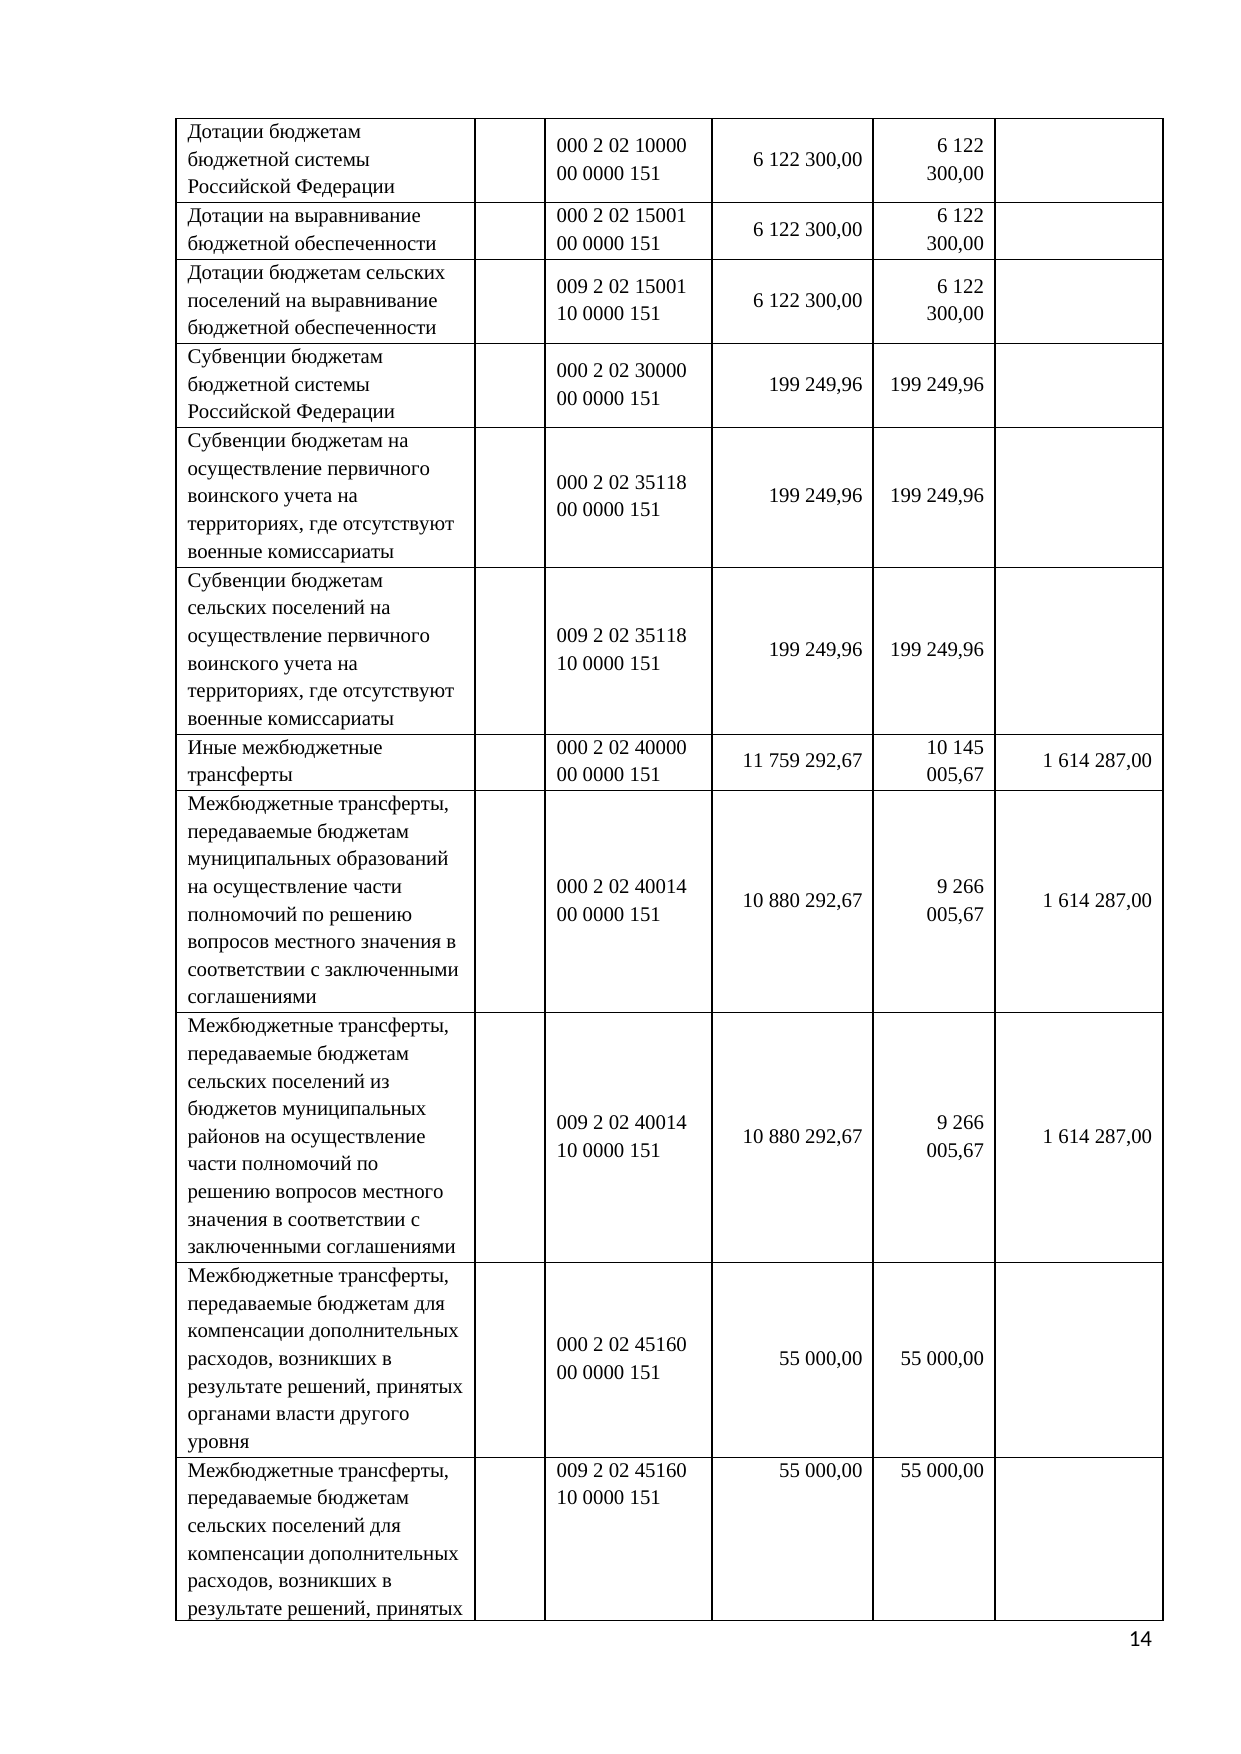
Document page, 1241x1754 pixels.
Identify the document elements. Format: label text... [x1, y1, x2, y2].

table_cell 000 2 02 45160 00 0000 151 [546, 1263, 711, 1457]
table_cell 199 249,96 [874, 428, 994, 567]
table_cell 1 614 287,00 [996, 735, 1162, 790]
table_cell 6 122 300,00 [713, 119, 872, 202]
table_cell Субвенции бюджетам на осуществление первичного воинского учета на территориях, где отсутствуют военные комиссариаты [177, 428, 474, 567]
table_cell [996, 344, 1162, 427]
table_cell [476, 428, 544, 567]
table_cell 11 759 292,67 [713, 735, 872, 790]
table_cell 1 614 287,00 [996, 1013, 1162, 1262]
table_cell 199 249,96 [713, 344, 872, 427]
table_cell 55 000,00 [874, 1458, 994, 1620]
table_cell 10 880 292,67 [713, 1013, 872, 1262]
table_cell 000 2 02 10000 00 0000 151 [546, 119, 711, 202]
table_cell [996, 1263, 1162, 1457]
table_cell [476, 735, 544, 790]
table_cell [476, 1458, 544, 1620]
table_cell 000 2 02 35118 00 0000 151 [546, 428, 711, 567]
table_cell 10 145 005,67 [874, 735, 994, 790]
table_cell Субвенции бюджетам сельских поселений на осуществление первичного воинского учета на территориях, где отсутствуют военные комиссариаты [177, 568, 474, 733]
table_cell 000 2 02 40014 00 0000 151 [546, 791, 711, 1012]
table_cell [476, 791, 544, 1012]
table_cell Межбюджетные трансферты, передаваемые бюджетам для компенсации дополнительных расходов, возникших в результате решений, принятых органами власти другого уровня [177, 1263, 474, 1457]
table_cell 009 2 02 35118 10 0000 151 [546, 568, 711, 733]
table_cell Межбюджетные трансферты, передаваемые бюджетам муниципальных образований на осуществление части полномочий по решению вопросов местного значения в соответствии с заключенными соглашениями [177, 791, 474, 1012]
table_cell 199 249,96 [713, 568, 872, 733]
table_cell 55 000,00 [713, 1263, 872, 1457]
table_cell [996, 568, 1162, 733]
table_cell 199 249,96 [713, 428, 872, 567]
table_cell 000 2 02 15001 00 0000 151 [546, 203, 711, 259]
table_cell Субвенции бюджетам бюджетной системы Российской Федерации [177, 344, 474, 427]
table_cell [476, 203, 544, 259]
table_cell 009 2 02 40014 10 0000 151 [546, 1013, 711, 1262]
table_cell [476, 1263, 544, 1457]
table_cell [996, 1458, 1162, 1620]
table_cell [996, 260, 1162, 343]
table_cell 6 122 300,00 [713, 260, 872, 343]
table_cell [546, 1458, 711, 1620]
table_cell [476, 119, 544, 202]
table_cell Дотации бюджетам бюджетной системы Российской Федерации [177, 119, 474, 202]
table_cell [476, 260, 544, 343]
table_cell 009 2 02 15001 10 0000 151 [546, 260, 711, 343]
table_cell 9 266 005,67 [874, 791, 994, 1012]
table_cell 000 2 02 30000 00 0000 151 [546, 344, 711, 427]
table_cell 6 122 300,00 [874, 260, 994, 343]
table_cell 6 122 300,00 [874, 203, 994, 259]
table_cell 55 000,00 [874, 1263, 994, 1457]
table_cell 6 122 300,00 [874, 119, 994, 202]
table_cell Иные межбюджетные трансферты [177, 735, 474, 790]
table_cell [996, 119, 1162, 202]
table_cell 55 000,00 [713, 1458, 872, 1620]
table_cell Дотации бюджетам сельских поселений на выравнивание бюджетной обеспеченности [177, 260, 474, 343]
table_cell 6 122 300,00 [713, 203, 872, 259]
table_cell [996, 428, 1162, 567]
table_cell 199 249,96 [874, 568, 994, 733]
table_cell 10 880 292,67 [713, 791, 872, 1012]
table_cell 000 2 02 40000 00 0000 151 [546, 735, 711, 790]
table_cell Межбюджетные трансферты, передаваемые бюджетам сельских поселений из бюджетов муниципальных районов на осуществление части полномочий по решению вопросов местного значения в соответствии с заключенными соглашениями [177, 1013, 474, 1262]
table_cell 9 266 005,67 [874, 1013, 994, 1262]
table_cell [476, 568, 544, 733]
table_cell [476, 1013, 544, 1262]
table_cell 1 614 287,00 [996, 791, 1162, 1012]
table_cell [996, 203, 1162, 259]
table_cell 199 249,96 [874, 344, 994, 427]
table_cell [476, 344, 544, 427]
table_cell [177, 1458, 474, 1620]
table_cell Дотации на выравнивание бюджетной обеспеченности [177, 203, 474, 259]
